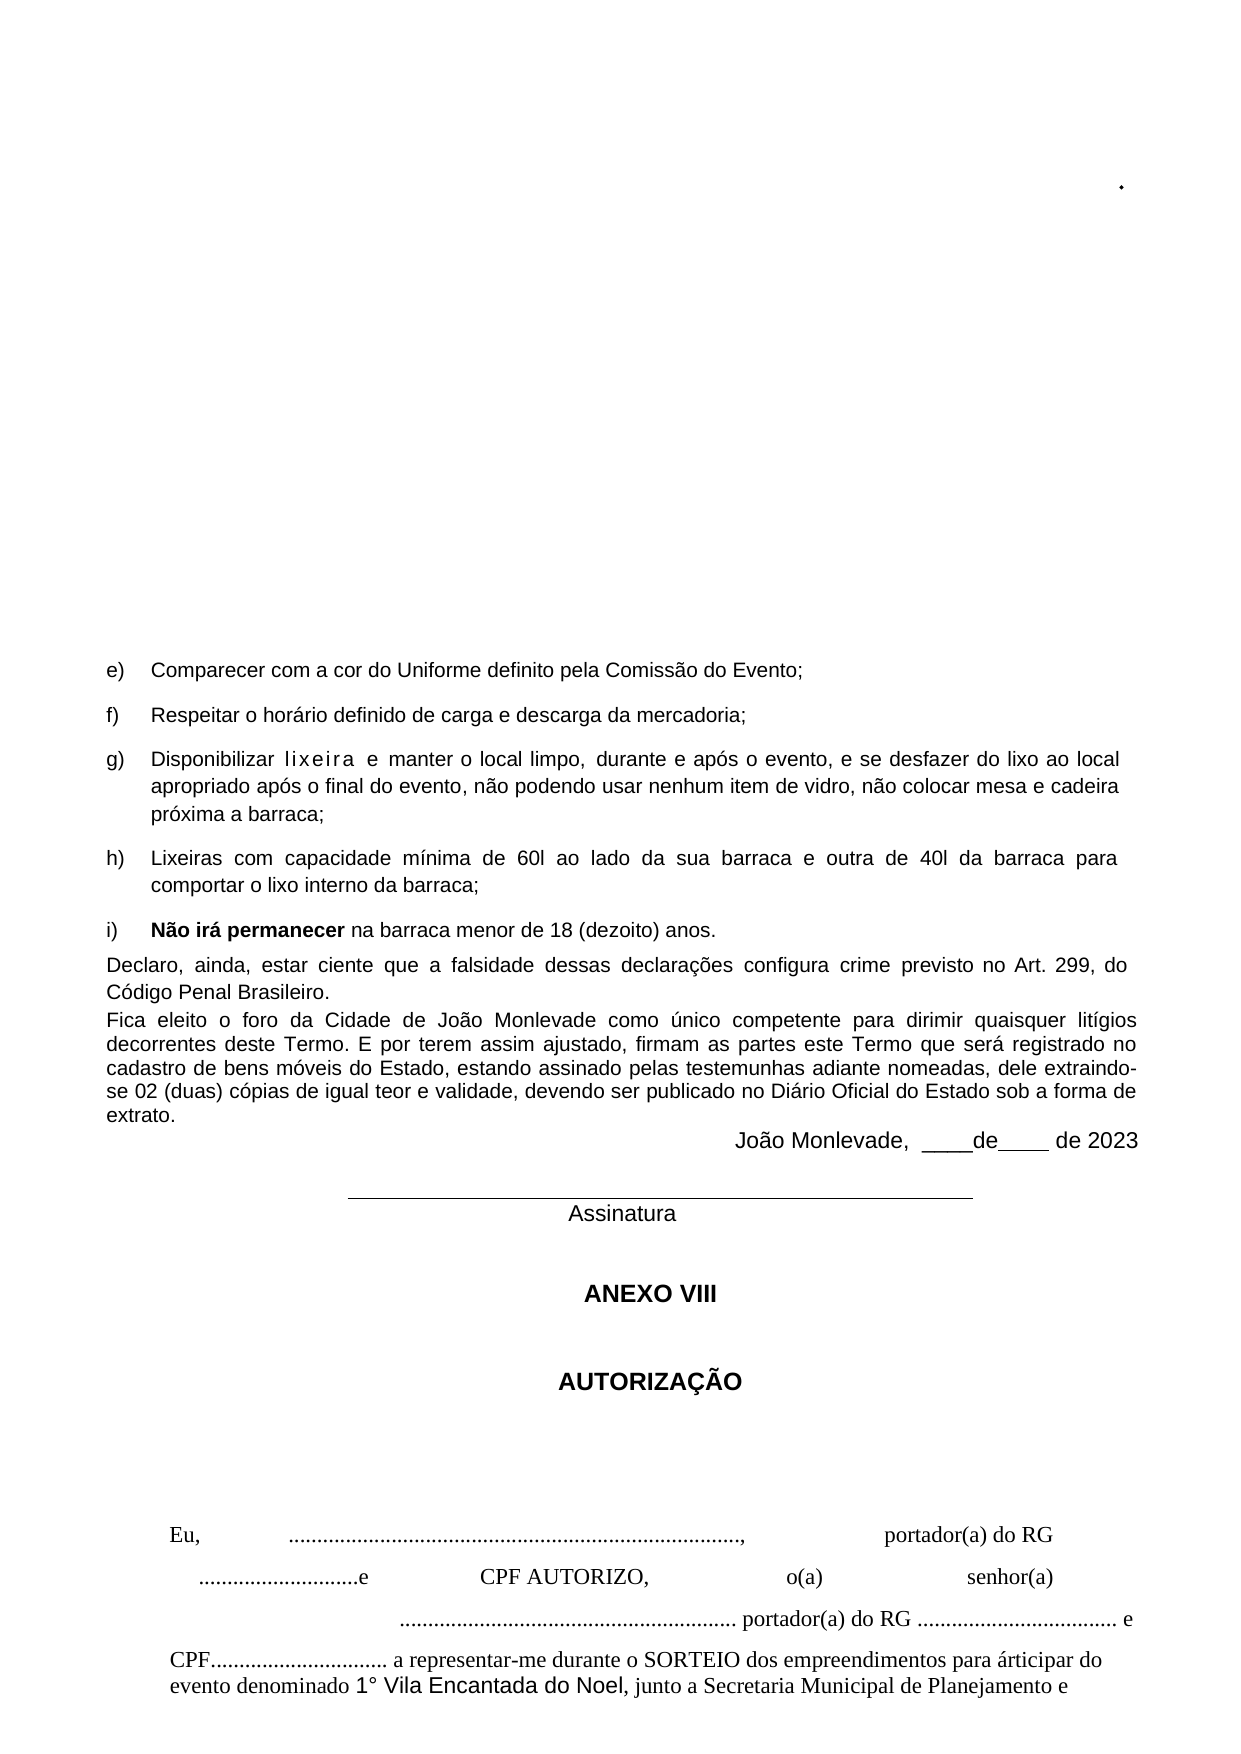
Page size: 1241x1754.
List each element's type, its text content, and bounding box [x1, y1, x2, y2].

subtitle ANEXO VIII [164, 1278, 1137, 1307]
text Assinatura [106, 1180, 1138, 1226]
list Não irá permanecer na barraca menor de 18 (dezoito) anos. [106, 917, 1120, 941]
text Eu, ..............................................................................., portador(a) do RG [106, 1522, 1138, 1548]
text CPF............................... a representar-me durante o SORTEIO dos empreendimentos para árticipar do evento denominado 1° Vila Encantada do Noel, junto a Secretaria Municipal de Planejamento e Desenvolvimento Economico. [169, 1646, 1134, 1699]
text ........................................................... portador(a) do RG ................................... e [107, 1605, 1134, 1631]
text Fica eleito o foro da Cidade de João Monlevade como único competente para dirimir quaisquer litígios decorrentes deste Termo. E por terem assim ajustado, firmam as partes este Termo que será registrado no cadastro de bens móveis do Estado, estando assinado pelas testemunhas adiante nomeadas, dele extraindo-se 02 (duas) cópias de igual teor e validade, devendo ser publicado no Diário Oficial do Estado sob a forma de extrato. [106, 1007, 1138, 1127]
list Respeitar o horário definido de carga e descarga da mercadoria; [106, 702, 1120, 726]
list Disponibilizar lixeira e manter o local limpo, durante e após o evento, e se desfazer do lixo ao local apropriado após o final do evento, não podendo usar nenhum item de vidro, não colocar mesa e cadeira próxima a barraca; [106, 747, 1120, 826]
subtitle AUTORIZAÇÃO [164, 1367, 1137, 1396]
list Lixeiras com capacidade mínima de 60l ao lado da sua barraca e outra de 40l da barraca para comportar o lixo interno da barraca; [106, 846, 1120, 897]
list Comparecer com a cor do Uniforme definito pela Comissão do Evento; [106, 658, 1120, 682]
text ............................e CPF AUTORIZO, o(a) senhor(a) [106, 1563, 1138, 1589]
text Declaro, ainda, estar ciente que a falsidade dessas declarações configura crime previsto no Art. 299, do Código Penal Brasileiro. [106, 952, 1127, 1004]
text João Monlevade, ____de de 2023 [118, 1127, 1138, 1154]
